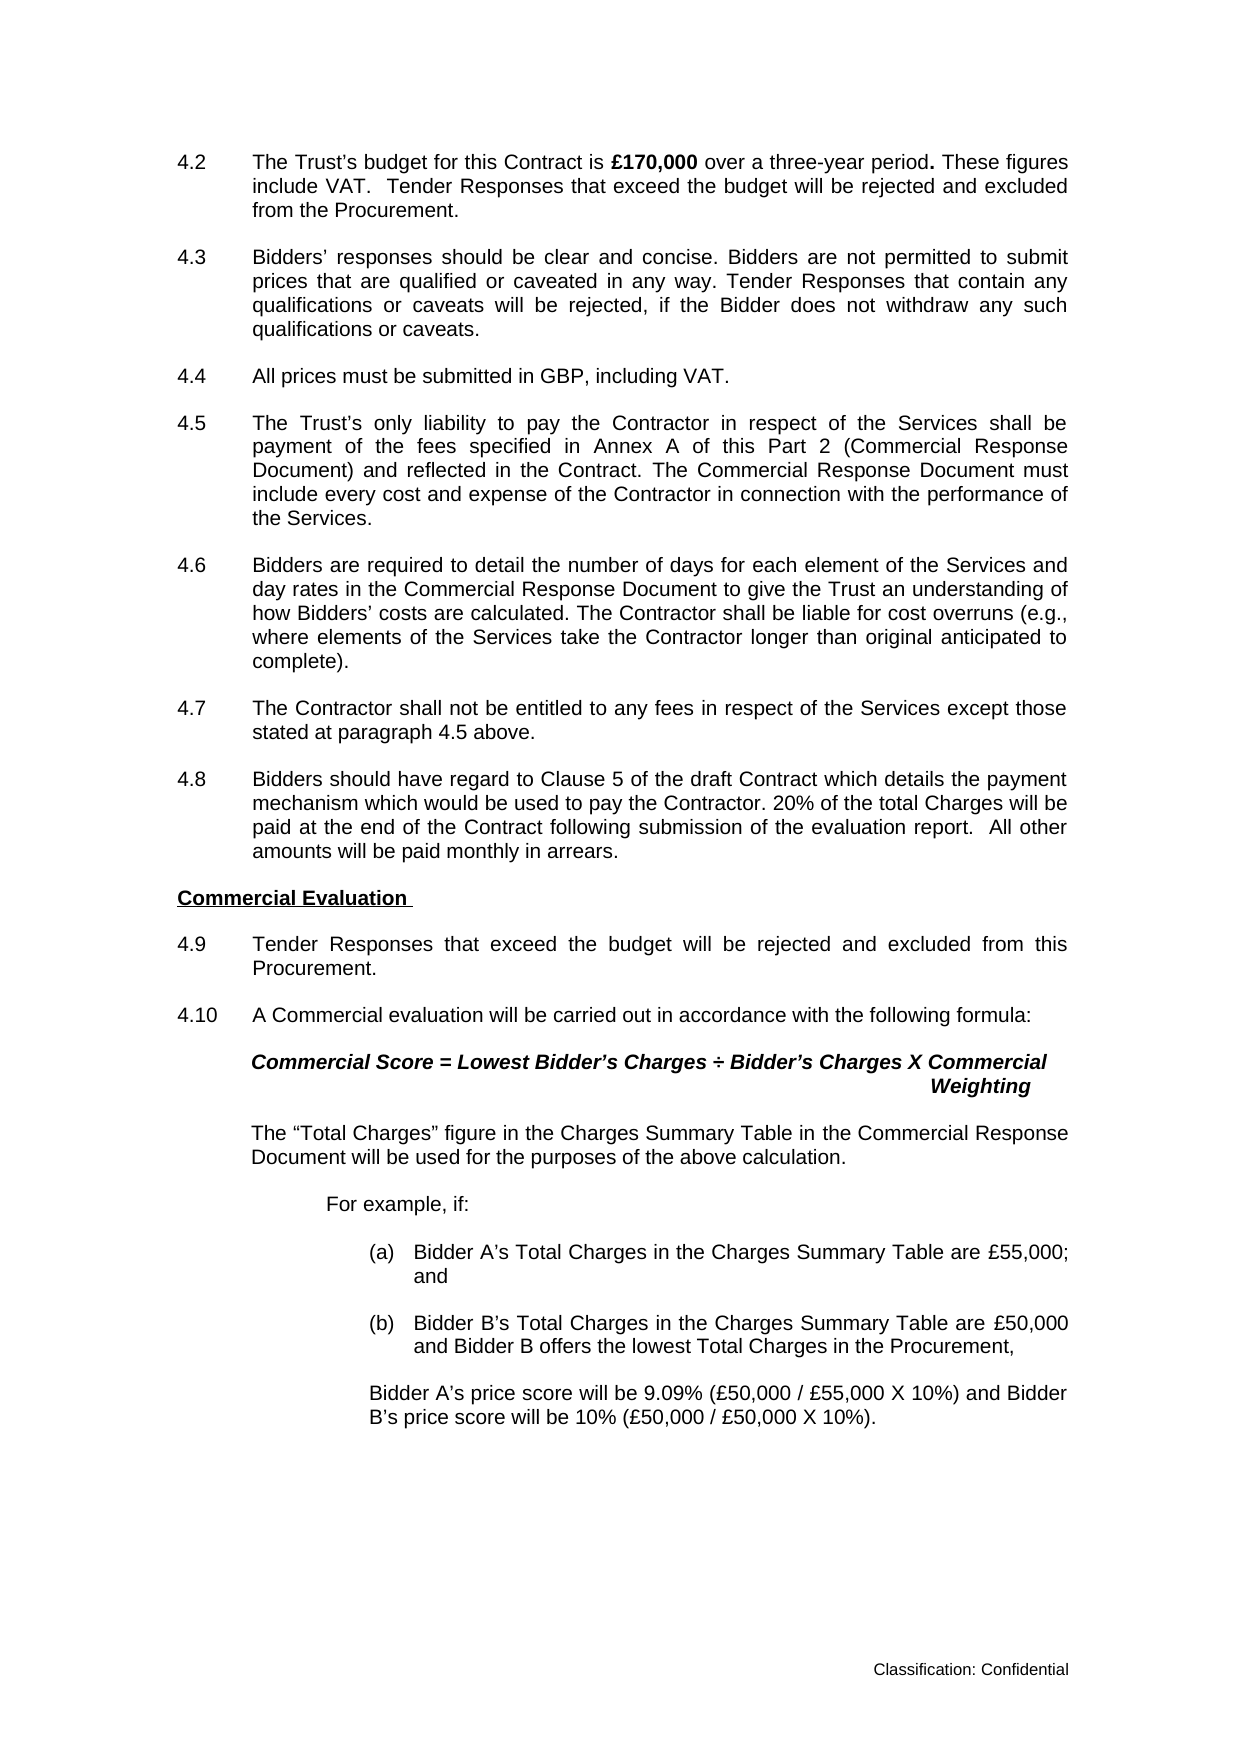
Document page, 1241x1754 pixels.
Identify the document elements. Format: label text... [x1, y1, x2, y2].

list Commercial Evaluation [177, 885, 1069, 909]
list Commercial Score = Lowest Bidder’s Charges ÷ Bidder’s Charges X Commercial Weighting [251, 1050, 1069, 1098]
text Bidders should have regard to Clause 5 of the draft Contract which details the payment mechanism which would be used to pay the Contractor. 20% of the total Charges will be paid at the end of the Contract following submission of the evaluation report. All other amounts will be paid monthly in arrears. [177, 767, 1069, 862]
text The Contractor shall not be entitled to any fees in respect of the Services except those stated at paragraph 4.5 above. [177, 696, 1069, 744]
text Bidders’ responses should be clear and concise. Bidders are not permitted to submit prices that are qualified or caveated in any way. Tender Responses that contain any qualifications or caveats will be rejected, if the Bidder does not withdraw any such qualifications or caveats. [177, 245, 1069, 341]
text For example, if: [252, 1192, 1069, 1216]
text The Trust’s only liability to pay the Contractor in respect of the Services shall be payment of the fees specified in Annex A of this Part 2 (Commercial Response Document) and reflected in the Contract. The Commercial Response Document must include every cost and expense of the Contractor in connection with the performance of the Services. [177, 410, 1069, 530]
list The “Total Charges” figure in the Charges Summary Table in the Commercial Response Document will be used for the purposes of the above calculation. [251, 1121, 1069, 1169]
list Bidder A’s Total Charges in the Charges Summary Table are £55,000; and [369, 1239, 1069, 1287]
text Bidder B’s Total Charges in the Charges Summary Table are £50,000 and Bidder B offers the lowest Total Charges in the Procurement, [369, 1310, 1069, 1358]
text Tender Responses that exceed the budget will be rejected and excluded from this Procurement. [177, 932, 1069, 980]
text All prices must be submitted in GBP, including VAT. [177, 363, 1069, 387]
text The Trust’s budget for this Contract is £170,000 over a three-year period. These figures include VAT. Tender Responses that exceed the budget will be rejected and excluded from the Procurement. [177, 150, 1069, 222]
text Bidders are required to detail the number of days for each element of the Services and day rates in the Commercial Response Document to give the Trust an understanding of how Bidders’ costs are calculated. The Contractor shall be liable for cost overruns (e.g., where elements of the Services take the Contractor longer than original anticipated to complete). [177, 553, 1069, 673]
text A Commercial evaluation will be carried out in accordance with the following formula: [177, 1003, 1069, 1027]
list Bidder A’s price score will be 9.09% (£50,000 / £55,000 X 10%) and Bidder B’s price score will be 10% (£50,000 / £50,000 X 10%). [369, 1381, 1069, 1429]
